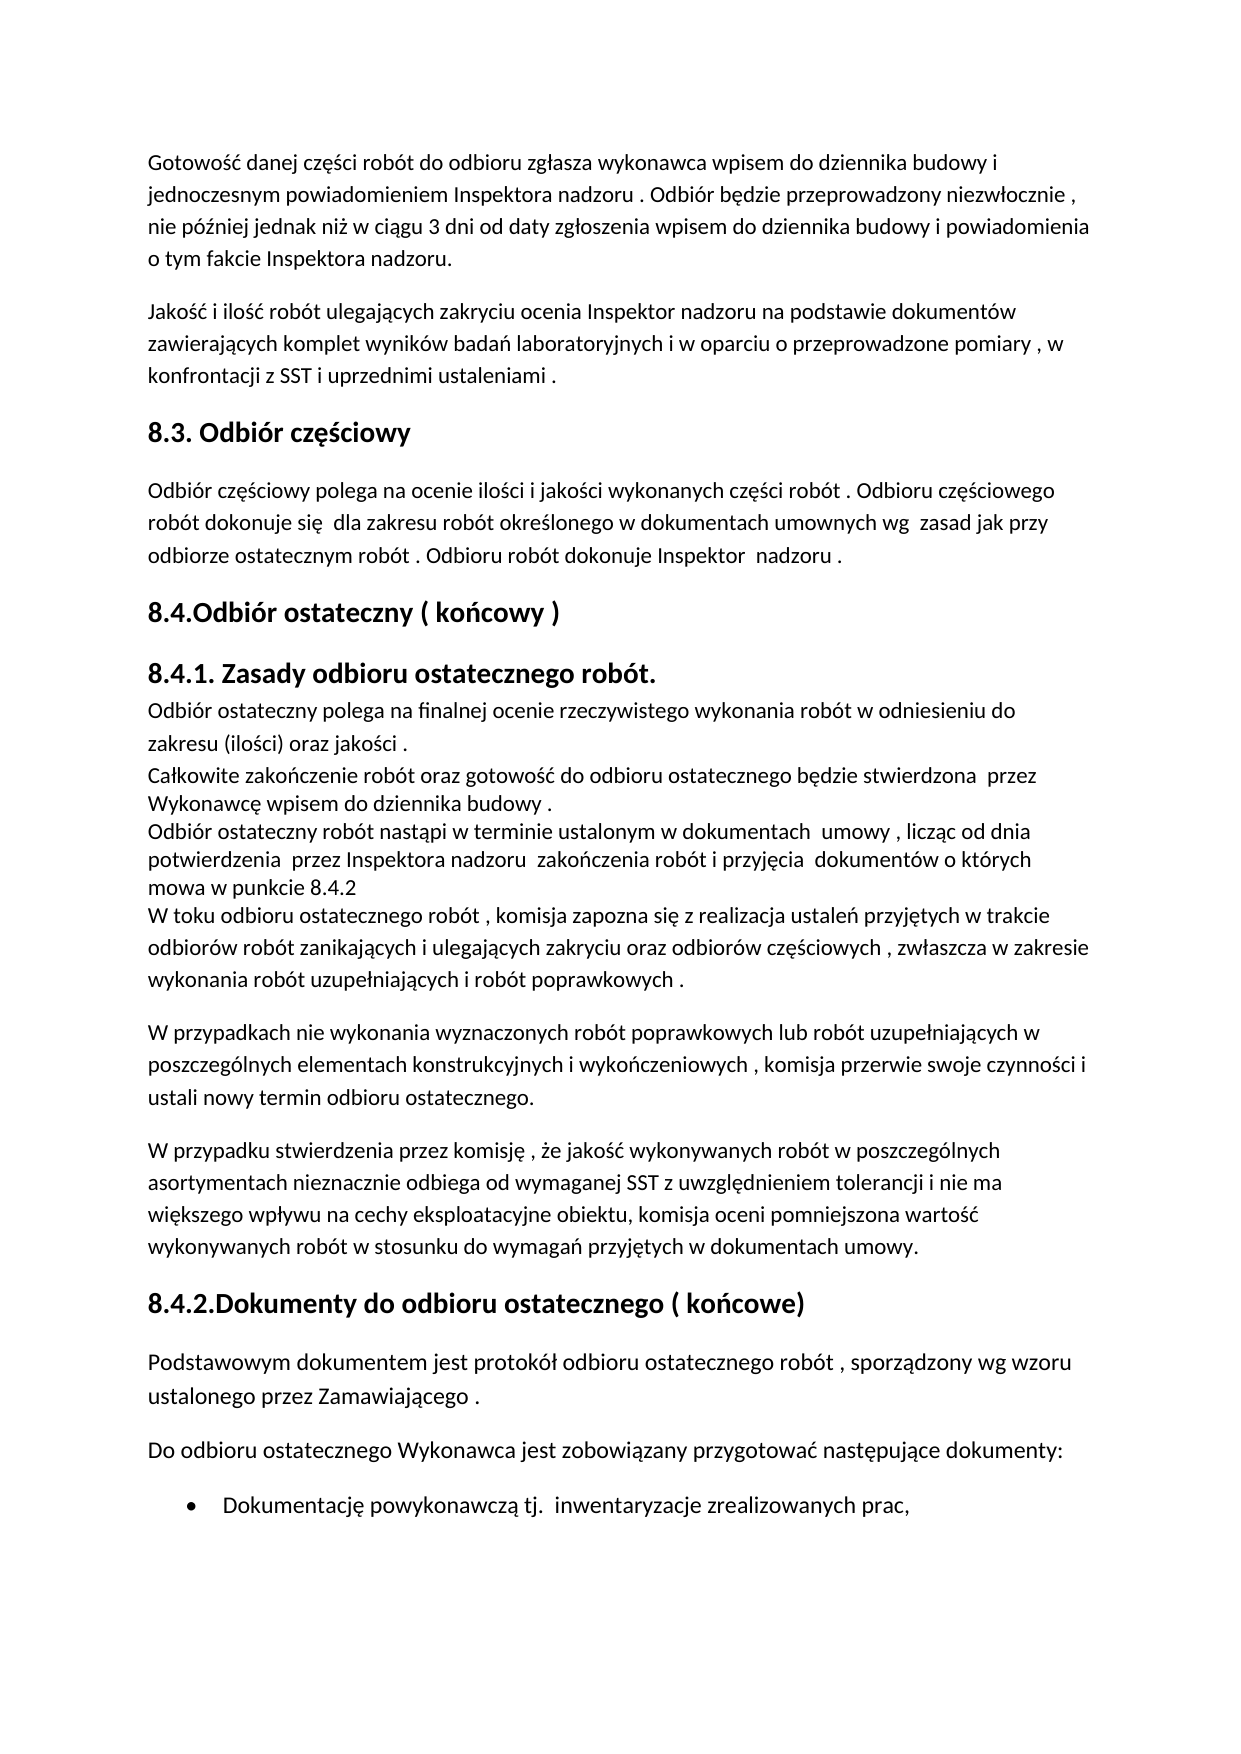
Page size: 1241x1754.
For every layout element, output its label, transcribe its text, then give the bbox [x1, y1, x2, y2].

text Odbiór ostateczny robót nastąpi w terminie ustalonym w dokumentach umowy , licząc od dnia potwierdzenia przez Inspektora nadzoru zakończenia robót i przyjęcia dokumentów o których mowa w punkcie 8.4.2 [148, 817, 1093, 901]
list Dokumentację powykonawczą tj. inwentaryzacje zrealizowanych prac, [185, 1490, 1093, 1519]
text 8.3. Odbiór częściowy [148, 414, 1093, 450]
text W przypadku stwierdzenia przez komisję , że jakość wykonywanych robót w poszczególnych asortymentach nieznacznie odbiega od wymaganej SST z uwzględnieniem tolerancji i nie ma większego wpływu na cechy eksploatacyjne obiektu, komisja oceni pomniejszona wartość wykonywanych robót w stosunku do wymagań przyjętych w dokumentach umowy. [148, 1136, 1093, 1260]
text W przypadkach nie wykonania wyznaczonych robót poprawkowych lub robót uzupełniających w poszczególnych elementach konstrukcyjnych i wykończeniowych , komisja przerwie swoje czynności i ustali nowy termin odbioru ostatecznego. [148, 1018, 1093, 1111]
text Odbiór częściowy polega na ocenie ilości i jakości wykonanych części robót . Odbioru częściowego robót dokonuje się dla zakresu robót określonego w dokumentach umownych wg zasad jak przy odbiorze ostatecznym robót . Odbioru robót dokonuje Inspektor nadzoru . [148, 476, 1093, 569]
text Do odbioru ostatecznego Wykonawca jest zobowiązany przygotować następujące dokumenty: [148, 1435, 1093, 1464]
text 8.4.2.Dokumenty do odbioru ostatecznego ( końcowe) [148, 1285, 1093, 1321]
text W toku odbioru ostatecznego robót , komisja zapozna się z realizacja ustaleń przyjętych w trakcie odbiorów robót zanikających i ulegających zakryciu oraz odbiorów częściowych , zwłaszcza w zakresie wykonania robót uzupełniających i robót poprawkowych . [148, 901, 1093, 993]
text Jakość i ilość robót ulegających zakryciu ocenia Inspektor nadzoru na podstawie dokumentów zawierających komplet wyników badań laboratoryjnych i w oparciu o przeprowadzone pomiary , w konfrontacji z SST i uprzednimi ustaleniami . [148, 297, 1093, 389]
text Podstawowym dokumentem jest protokół odbioru ostatecznego robót , sporządzony wg wzoru ustalonego przez Zamawiającego . [148, 1347, 1093, 1410]
text 8.4.1. Zasady odbioru ostatecznego robót. [148, 656, 1093, 691]
text Gotowość danej części robót do odbioru zgłasza wykonawca wpisem do dziennika budowy i jednoczesnym powiadomieniem Inspektora nadzoru . Odbiór będzie przeprowadzony niezwłocznie , nie później jednak niż w ciągu 3 dni od daty zgłoszenia wpisem do dziennika budowy i powiadomienia o tym fakcie Inspektora nadzoru. [148, 148, 1093, 272]
text Odbiór ostateczny polega na finalnej ocenie rzeczywistego wykonania robót w odniesieniu do zakresu (ilości) oraz jakości . [148, 696, 1093, 757]
text Całkowite zakończenie robót oraz gotowość do odbioru ostatecznego będzie stwierdzona przez Wykonawcę wpisem do dziennika budowy . [148, 761, 1093, 817]
text 8.4.Odbiór ostateczny ( końcowy ) [148, 594, 1093, 629]
